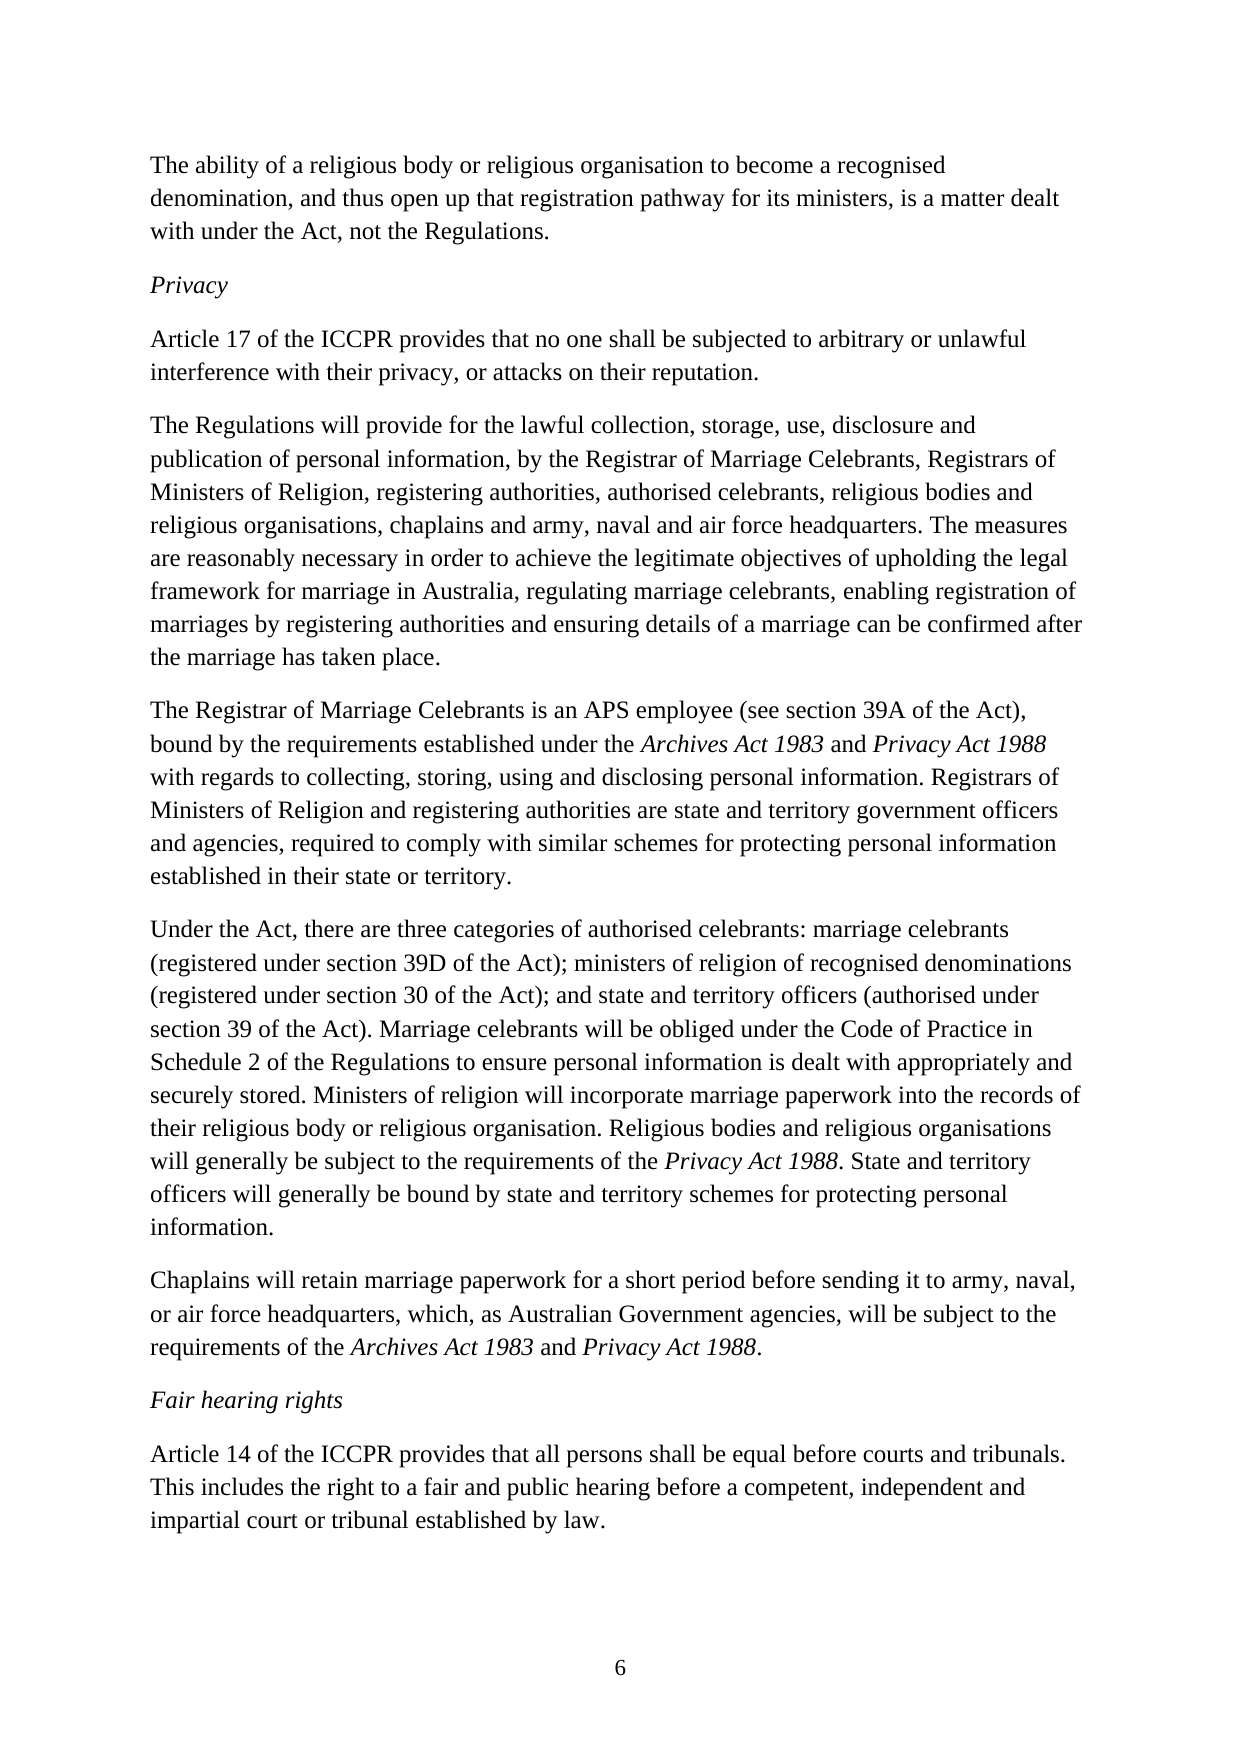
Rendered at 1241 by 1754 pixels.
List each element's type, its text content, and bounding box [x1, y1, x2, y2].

text Article 14 of the ICCPR provides that all persons shall be equal before courts and tribunals. This includes the right to a fair and public hearing before a competent, independent and impartial court or tribunal established by law. [150, 1439, 1090, 1534]
text Under the Act, there are three categories of authorised celebrants: marriage celebrants (registered under section 39D of the Act); ministers of religion of recognised denominations (registered under section 30 of the Act); and state and territory officers (authorised under section 39 of the Act). Marriage celebrants will be obliged under the Code of Practice in Schedule 2 of the Regulations to ensure personal information is dealt with appropriately and securely stored. Ministers of religion will incorporate marriage paperwork into the records of their religious body or religious organisation. Religious bodies and religious organisations will generally be subject to the requirements of the Privacy Act 1988. State and territory officers will generally be bound by state and territory schemes for protecting personal information. [150, 914, 1090, 1241]
text The ability of a religious body or religious organisation to become a recognised denomination, and thus open up that registration pathway for its ministers, is a matter dealt with under the Act, not the Regulations. [150, 150, 1090, 245]
text Article 17 of the ICCPR provides that no one shall be subjected to arbitrary or unlawful interference with their privacy, or attacks on their reputation. [150, 324, 1090, 386]
subtitle Fair hearing rights [150, 1386, 1090, 1414]
text The Regulations will provide for the lawful collection, storage, use, disclosure and publication of personal information, by the Registrar of Marriage Celebrants, Registrars of Ministers of Religion, registering authorities, authorised celebrants, religious bodies and religious organisations, chaplains and army, naval and air force headquarters. The measures are reasonably necessary in order to achieve the legitimate objectives of upholding the legal framework for marriage in Australia, regulating marriage celebrants, enabling registration of marriages by registering authorities and ensuring details of a marriage can be confirmed after the marriage has taken place. [150, 411, 1090, 671]
subtitle Privacy [150, 270, 1090, 299]
text Chaplains will retain marriage paperwork for a short period before sending it to army, naval, or air force headquarters, which, as Australian Government agencies, will be subject to the requirements of the Archives Act 1983 and Privacy Act 1988. [150, 1266, 1090, 1360]
text The Registrar of Marriage Celebrants is an APS employee (see section 39A of the Act), bound by the requirements established under the Archives Act 1983 and Privacy Act 1988 with regards to collecting, storing, using and disclosing personal information. Registrars of Ministers of Religion and registering authorities are state and territory government officers and agencies, required to comply with similar schemes for protecting personal information established in their state or territory. [150, 696, 1090, 889]
